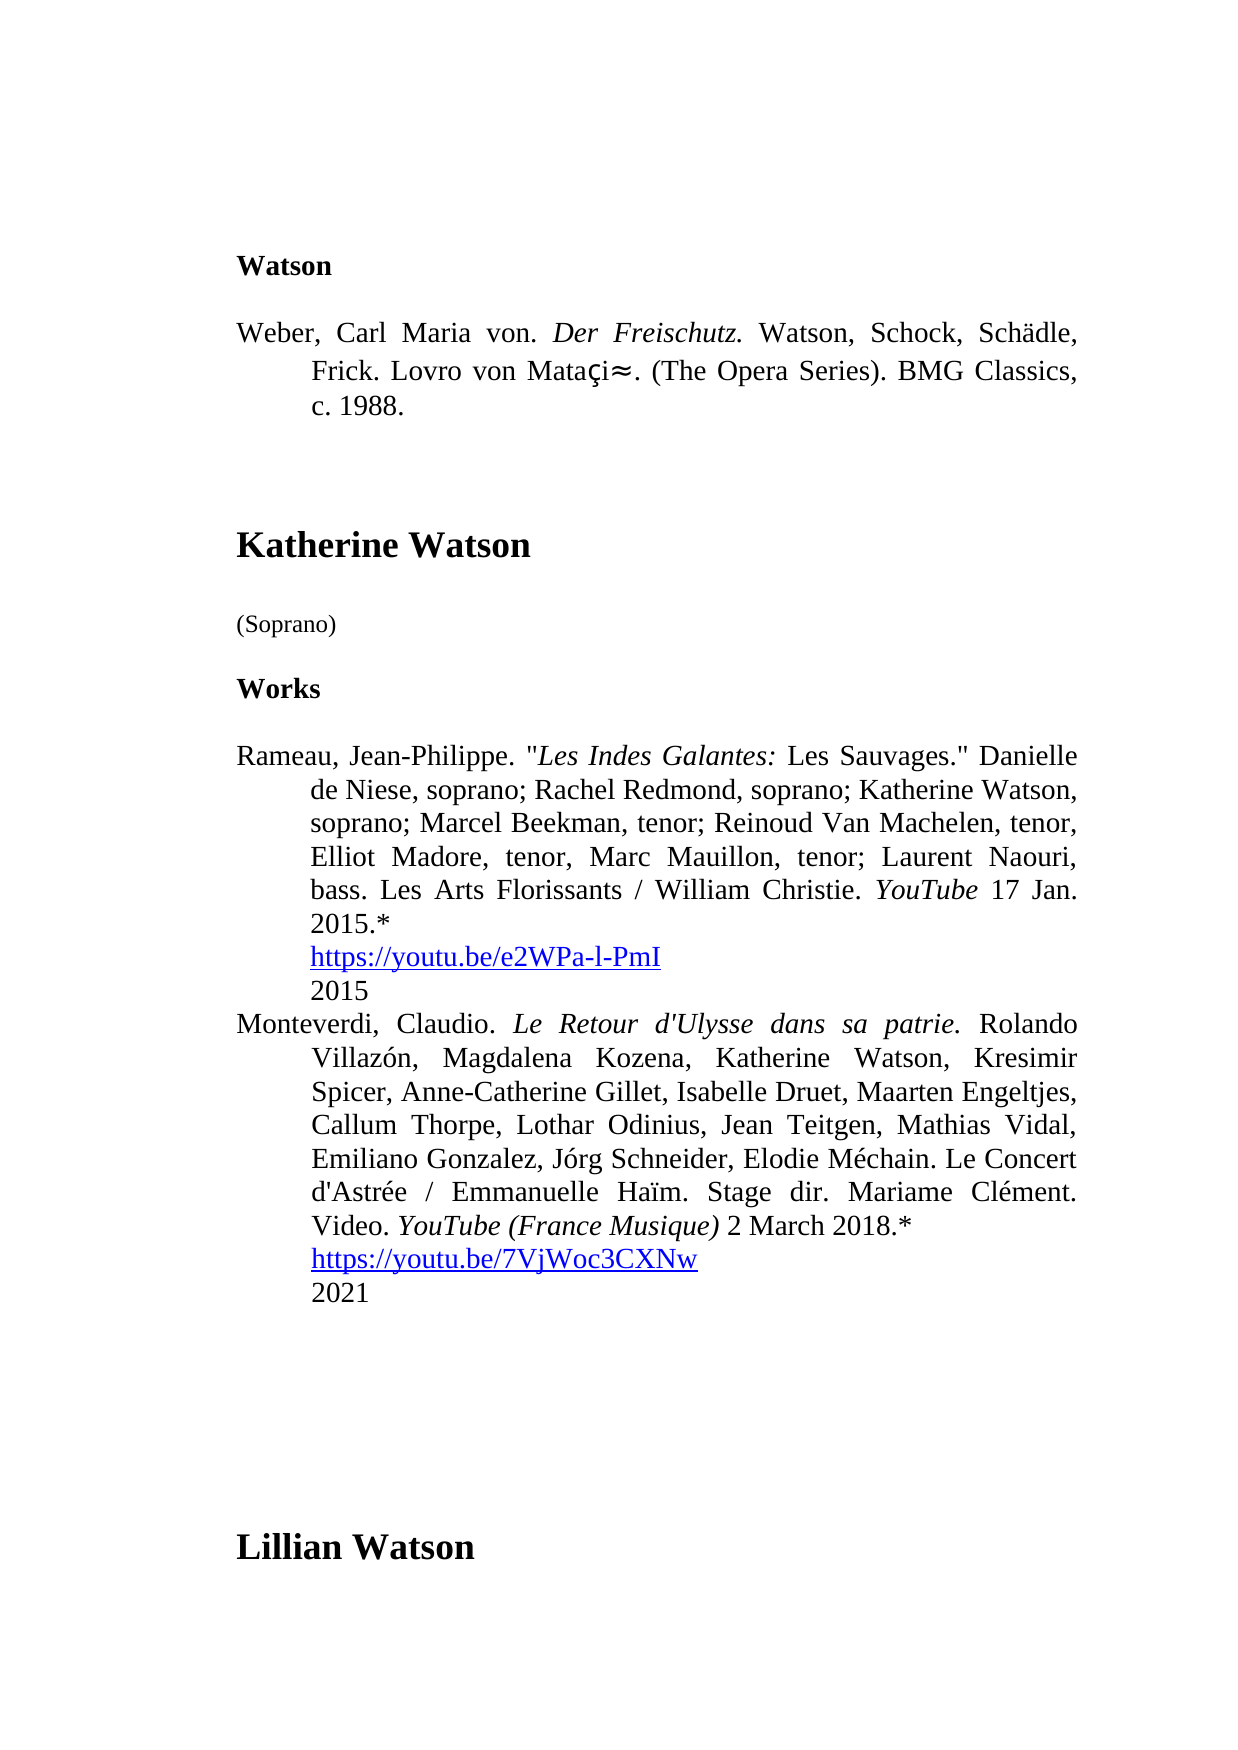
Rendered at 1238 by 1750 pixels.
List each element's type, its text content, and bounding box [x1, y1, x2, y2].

text Monteverdi, Claudio. Le Retour d'Ulysse dans sa patrie. Rolando Villazón, Magdalena Kozena, Katherine Watson, Kresimir Spicer, Anne-Catherine Gillet, Isabelle Druet, Maarten Engeltjes, Callum Thorpe, Lothar Odinius, Jean Teitgen, Mathias Vidal, Emiliano Gonzalez, Jórg Schneider, Elodie Méchain. Le Concert d'Astrée / Emmanuelle Haïm. Stage dir. Mariame Clément. Video. YouTube (France Musique) 2 March 2018.* [236, 1007, 1078, 1241]
text 2015 [236, 973, 1078, 1007]
text https://youtu.be/7VjWoc3CXNw [311, 1241, 1078, 1275]
text Weber, Carl Maria von. Der Freischutz. Watson, Schock, Schädle, Frick. Lovro von Mataçi≈. (The Opera Series). BMG Classics, c. 1988. [236, 315, 1078, 422]
subtitle Watson [236, 248, 1078, 282]
text 2021 [311, 1275, 1078, 1308]
text Rameau, Jean-Philippe. "Les Indes Galantes: Les Sauvages." Danielle de Niese, soprano; Rachel Redmond, soprano; Katherine Watson, soprano; Marcel Beekman, tenor; Reinoud Van Machelen, tenor, Elliot Madore, tenor, Marc Mauillon, tenor; Laurent Naouri, bass. Les Arts Florissants / William Christie. YouTube 17 Jan. 2015.* [236, 738, 1078, 939]
text (Soprano) [236, 609, 1078, 638]
text Lillian Watson [236, 1524, 1078, 1567]
text Katherine Watson [236, 523, 1078, 566]
text Works [236, 671, 1078, 705]
text https://youtu.be/e2WPa-l-PmI [236, 939, 1078, 973]
